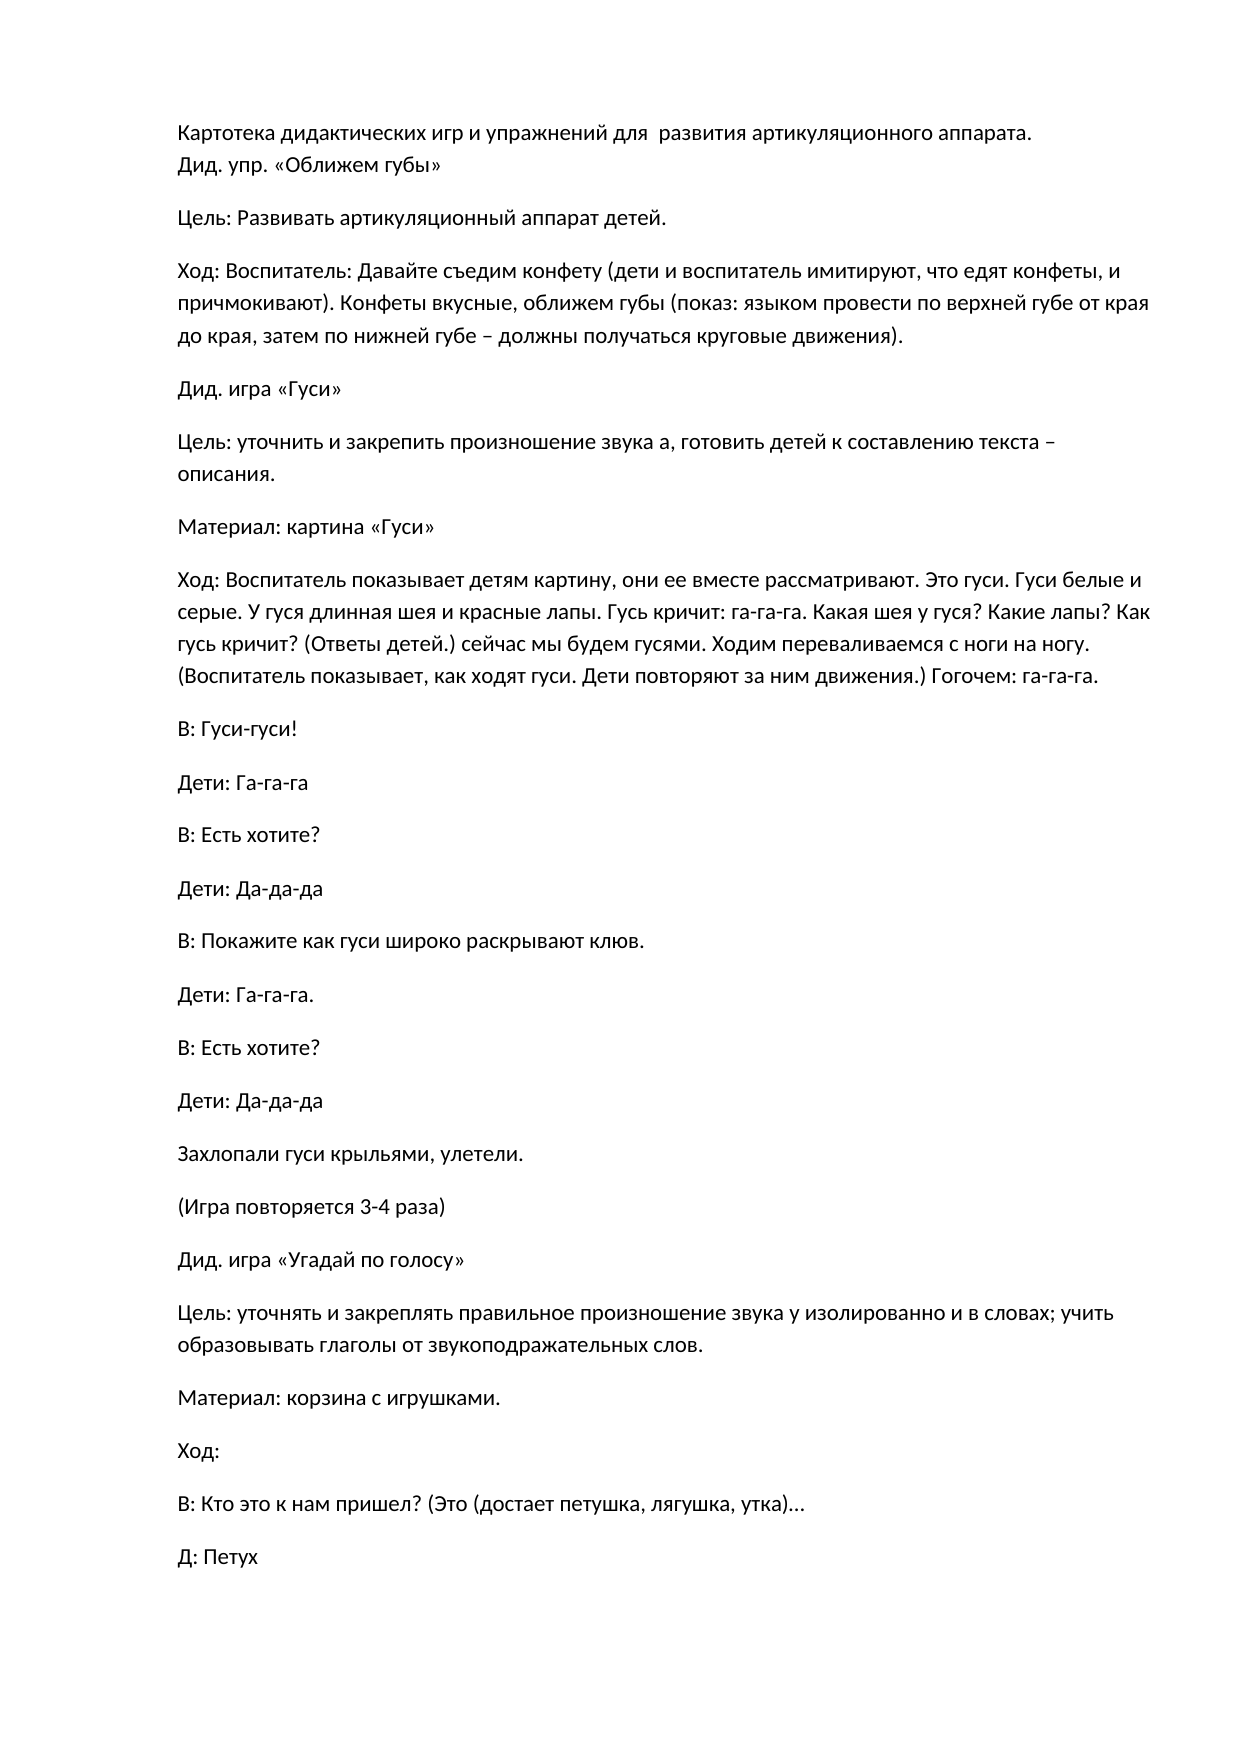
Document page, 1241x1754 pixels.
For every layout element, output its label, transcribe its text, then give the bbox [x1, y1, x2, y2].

text Картотека дидактических игр и упражнений для развития артикуляционного аппарата. Дид. упр. «Оближем губы» [177, 118, 1152, 178]
text В: Кто это к нам пришел? (Это (достает петушка, лягушка, утка)… [177, 1489, 1152, 1517]
text Цель: уточнить и закрепить произношение звука а, готовить детей к составлению текста – описания. [177, 427, 1152, 487]
text В: Гуси-гуси! [177, 714, 1152, 743]
text Дид. игра «Гуси» [177, 374, 1152, 402]
text В: Есть хотите? [177, 1033, 1152, 1061]
text Ход: Воспитатель показывает детям картину, они ее вместе рассматривают. Это гуси. Гуси белые и серые. У гуся длинная шея и красные лапы. Гусь кричит: га-га-га. Какая шея у гуся? Какие лапы? Как гусь кричит? (Ответы детей.) сейчас мы будем гусями. Ходим переваливаемся с ноги на ногу. (Воспитатель показывает, как ходят гуси. Дети повторяют за ним движения.) Гогочем: га-га-га. [177, 565, 1152, 689]
text Дети: Да-да-да [177, 874, 1152, 902]
text Дети: Га-га-га. [177, 980, 1152, 1008]
text Захлопали гуси крыльями, улетели. [177, 1139, 1152, 1167]
text Дид. игра «Угадай по голосу» [177, 1245, 1152, 1273]
text Дети: Да-да-да [177, 1086, 1152, 1114]
text В: Есть хотите? [177, 821, 1152, 849]
text Материал: картина «Гуси» [177, 512, 1152, 540]
text Д: Петух [177, 1542, 1152, 1570]
text Цель: уточнять и закреплять правильное произношение звука у изолированно и в словах; учить образовывать глаголы от звукоподражательных слов. [177, 1298, 1152, 1358]
text (Игра повторяется 3-4 раза) [177, 1192, 1152, 1220]
text В: Покажите как гуси широко раскрывают клюв. [177, 927, 1152, 955]
text Ход: [177, 1436, 1152, 1464]
text Дети: Га-га-га [177, 768, 1152, 796]
text Материал: корзина с игрушками. [177, 1383, 1152, 1411]
text Ход: Воспитатель: Давайте съедим конфету (дети и воспитатель имитируют, что едят конфеты, и причмокивают). Конфеты вкусные, оближем губы (показ: языком провести по верхней губе от края до края, затем по нижней губе – должны получаться круговые движения). [177, 256, 1152, 349]
text Цель: Развивать артикуляционный аппарат детей. [177, 203, 1152, 231]
